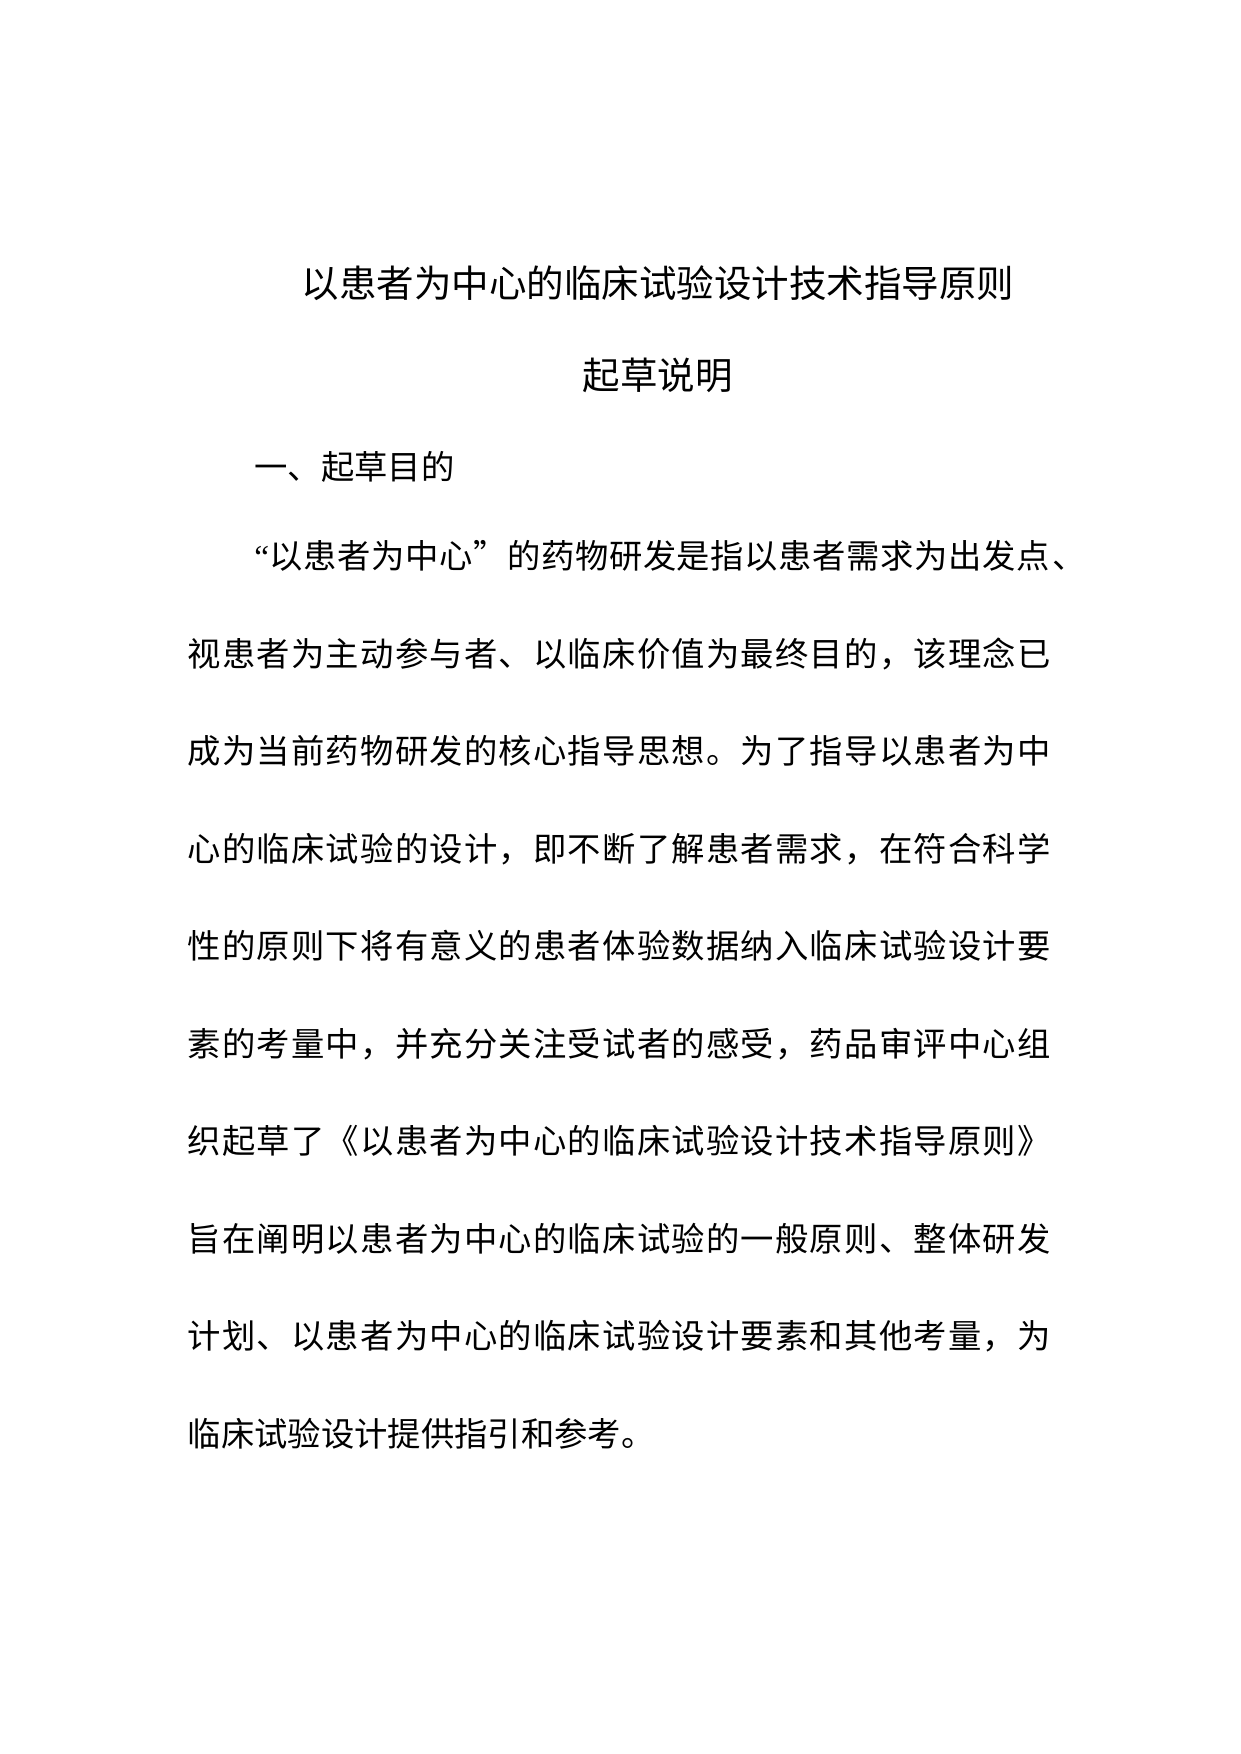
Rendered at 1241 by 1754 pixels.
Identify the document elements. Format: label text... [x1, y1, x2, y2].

text 起草说明 [187, 341, 1053, 406]
text 以患者为中心的临床试验设计技术指导原则 [187, 248, 1053, 313]
text “以患者为中心”的药物研发是指以患者需求为出发点、视患者为主动参与者、以临床价值为最终目的，该理念已成为当前药物研发的核心指导思想。为了指导以患者为中心的临床试验的设计，即不断了解患者需求，在符合科学性的原则下将有意义的患者体验数据纳入临床试验设计要素的考量中，并充分关注受试者的感受，药品审评中心组织起草了《以患者为中心的临床试验设计技术指导原则》，旨在阐明以患者为中心的临床试验的一般原则、整体研发计划、以患者为中心的临床试验设计要素和其他考量，为临床试验设计提供指引和参考。 [187, 522, 1053, 1464]
text 一、起草目的 [187, 433, 1053, 498]
